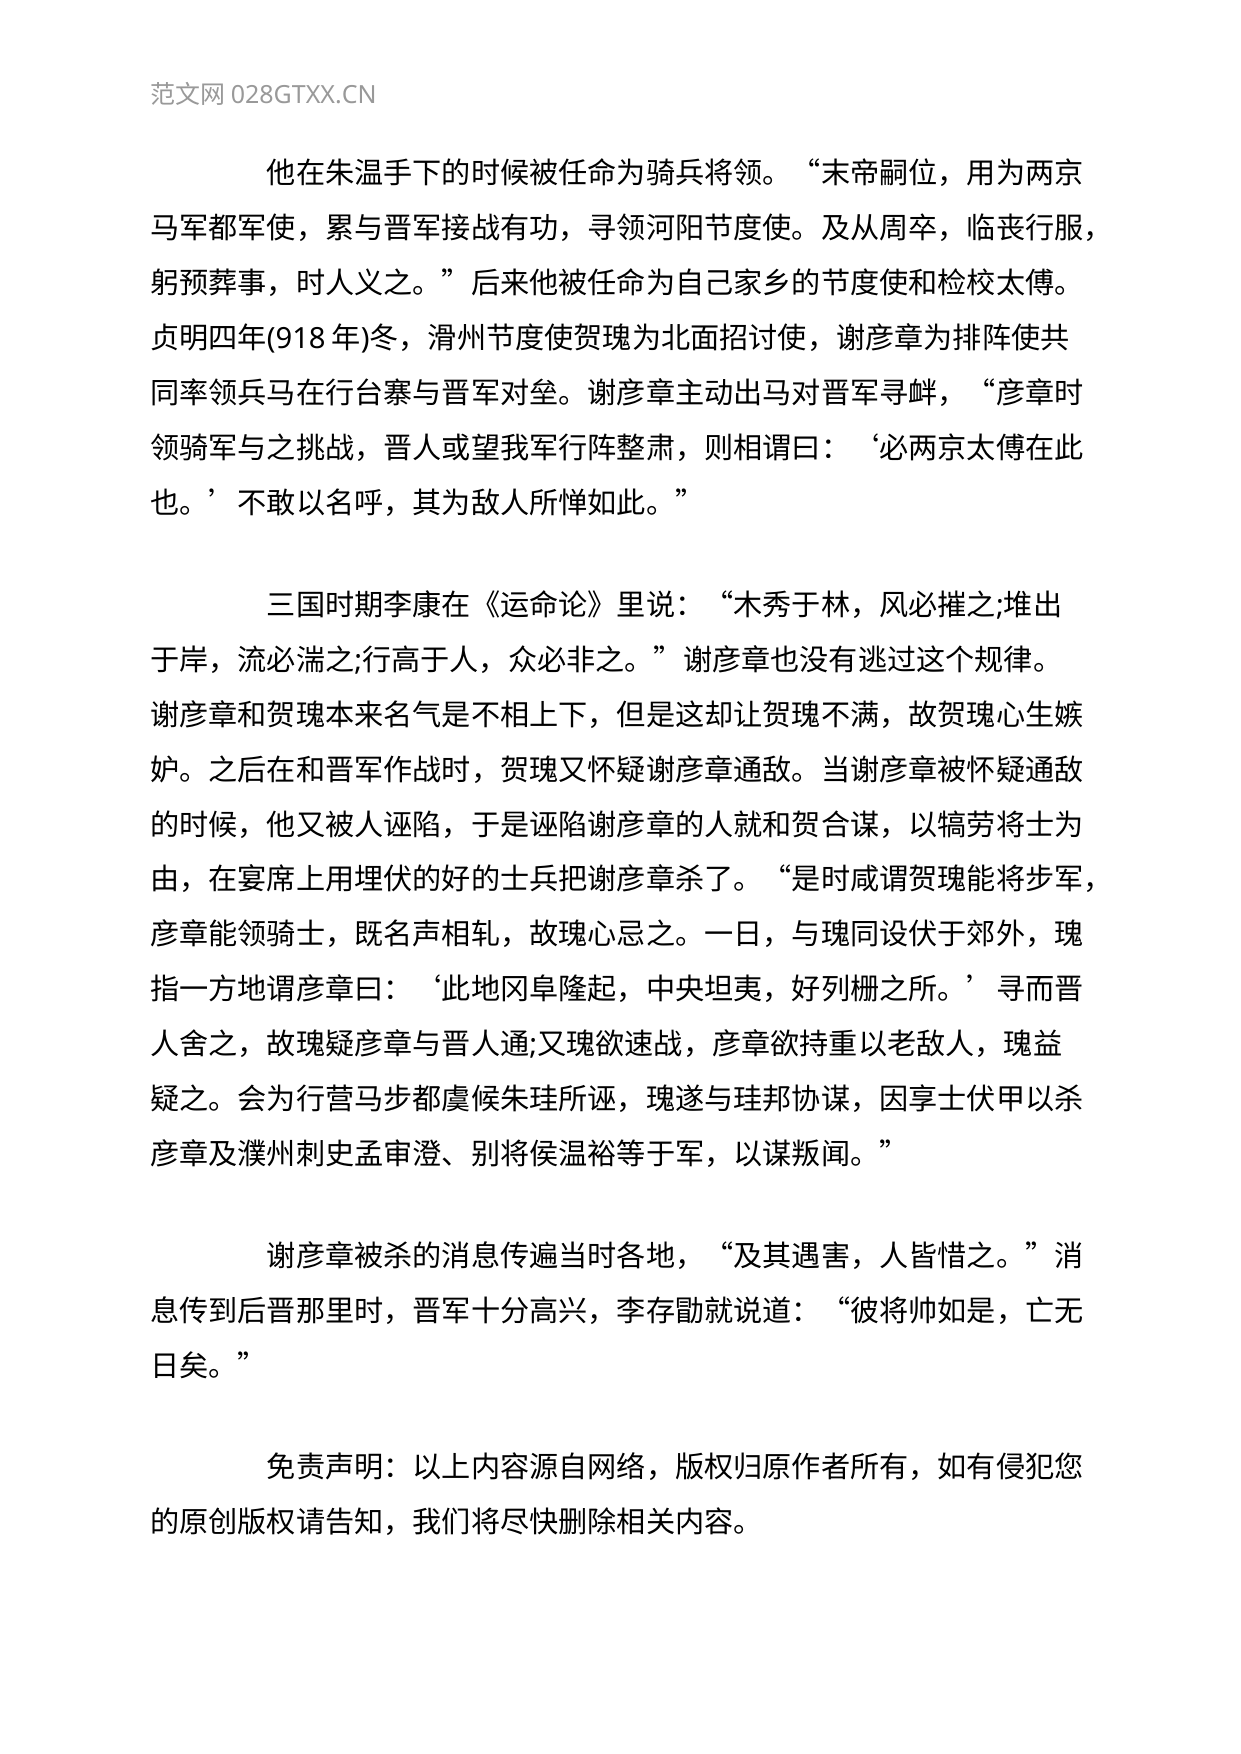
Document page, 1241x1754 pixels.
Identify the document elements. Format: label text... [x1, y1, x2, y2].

text 谢彦章被杀的消息传遍当时各地，“及其遇害，人皆惜之。”消息传到后晋那里时，晋军十分高兴，李存勖就说道：“彼将帅如是，亡无日矣。” [150, 1232, 1090, 1384]
text 他在朱温手下的时候被任命为骑兵将领。“末帝嗣位，用为两京马军都军使，累与晋军接战有功，寻领河阳节度使。及从周卒，临丧行服，躬预葬事，时人义之。”后来他被任命为自己家乡的节度使和检校太傅。贞明四年(918年)冬，滑州节度使贺瑰为北面招讨使，谢彦章为排阵使共同率领兵马在行台寨与晋军对垒。谢彦章主动出马对晋军寻衅，“彦章时领骑军与之挑战，晋人或望我军行阵整肃，则相谓曰：‘必两京太傅在此也。’不敢以名呼，其为敌人所惮如此。” [150, 150, 1090, 522]
text 三国时期李康在《运命论》里说：“木秀于林，风必摧之;堆出于岸，流必湍之;行高于人，众必非之。”谢彦章也没有逃过这个规律。谢彦章和贺瑰本来名气是不相上下，但是这却让贺瑰不满，故贺瑰心生嫉妒。之后在和晋军作战时，贺瑰又怀疑谢彦章通敌。当谢彦章被怀疑通敌的时候，他又被人诬陷，于是诬陷谢彦章的人就和贺合谋，以犒劳将士为由，在宴席上用埋伏的好的士兵把谢彦章杀了。“是时咸谓贺瑰能将步军，彦章能领骑士，既名声相轧，故瑰心忌之。一日，与瑰同设伏于郊外，瑰指一方地谓彦章曰：‘此地冈阜隆起，中央坦夷，好列栅之所。’寻而晋人舍之，故瑰疑彦章与晋人通;又瑰欲速战，彦章欲持重以老敌人，瑰益疑之。会为行营马步都虞候朱珪所诬，瑰遂与珪邦协谋，因享士伏甲以杀彦章及濮州刺史孟审澄、别将侯温裕等于军，以谋叛闻。” [150, 581, 1090, 1173]
text 免责声明：以上内容源自网络，版权归原作者所有，如有侵犯您的原创版权请告知，我们将尽快删除相关内容。 [150, 1444, 1090, 1541]
